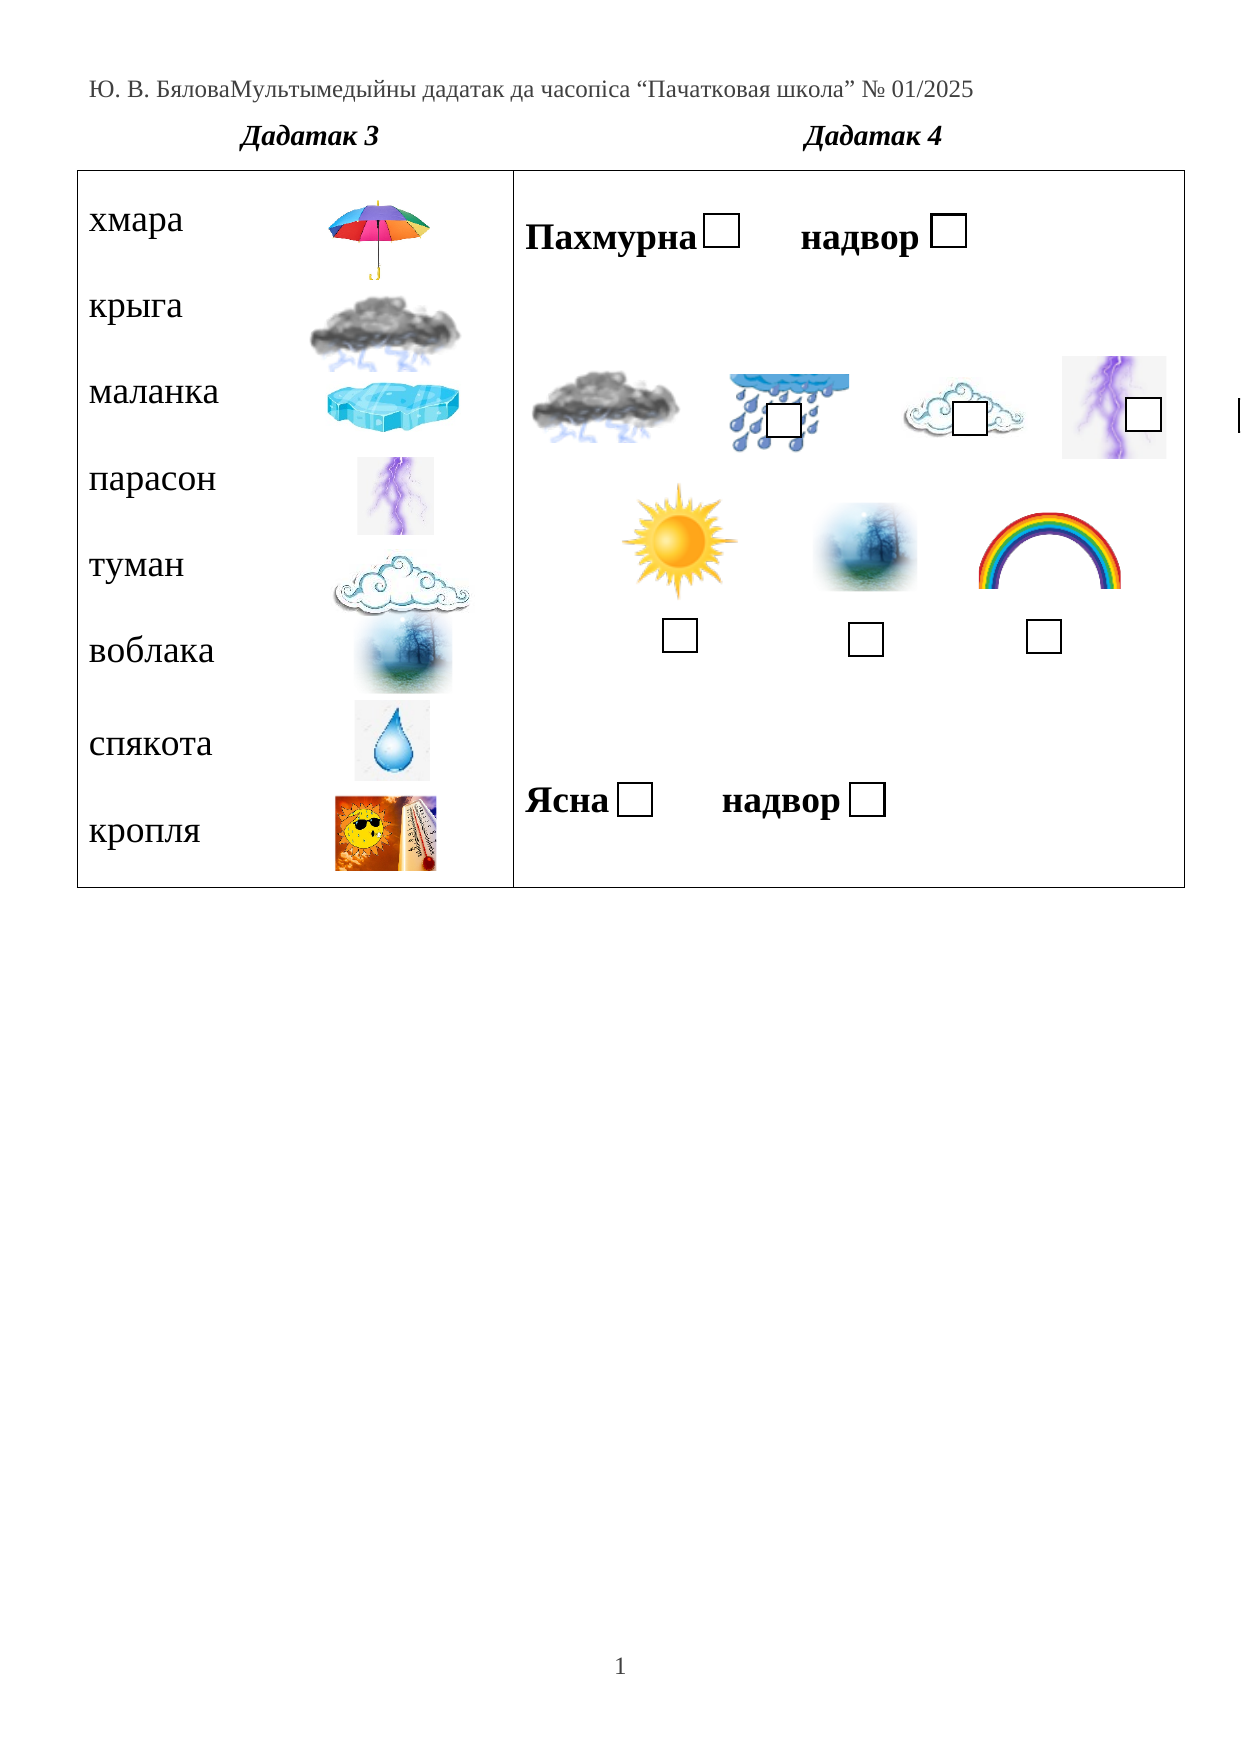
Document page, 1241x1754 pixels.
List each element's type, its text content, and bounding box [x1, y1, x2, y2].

picture [727, 374, 850, 458]
picture [811, 502, 918, 590]
picture [899, 377, 1027, 437]
picture [333, 794, 437, 870]
picture [306, 287, 462, 371]
picture [328, 549, 475, 693]
picture [355, 457, 434, 533]
text Дадатак 3 [89, 118, 532, 152]
table_header хмара крыга маланка парасон туман воблака спякота кропля [78, 171, 513, 887]
picture [528, 362, 682, 441]
picture [351, 700, 430, 778]
table_header Пахмурна надвор Ясна надвор [514, 171, 1184, 887]
picture [1060, 356, 1166, 456]
text Дадатак 4 [805, 118, 1152, 152]
picture [355, 200, 400, 283]
picture [976, 512, 1120, 587]
picture [993, 529, 1106, 587]
picture [323, 377, 461, 434]
picture [619, 482, 739, 599]
